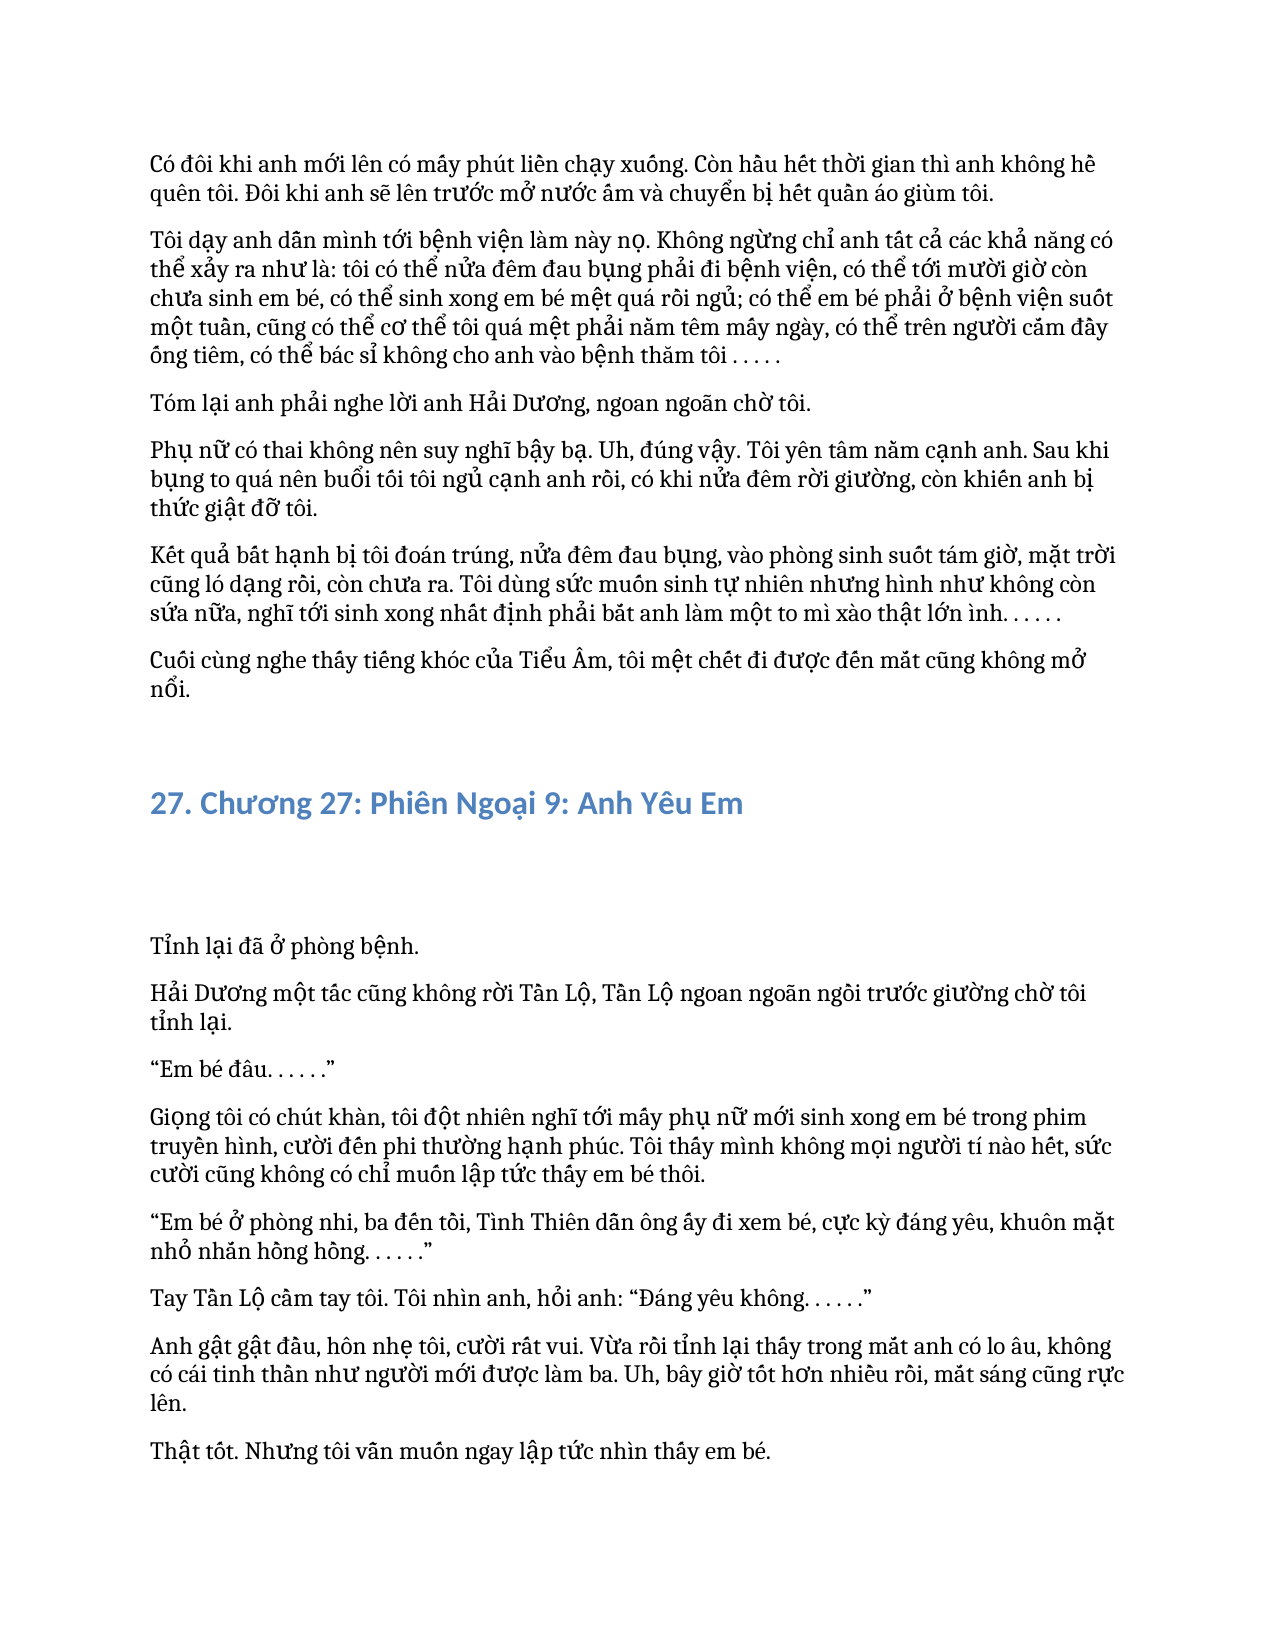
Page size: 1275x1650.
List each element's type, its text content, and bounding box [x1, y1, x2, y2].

text Tỉnh lại đã ở phòng bệnh. [150, 932, 1125, 960]
text Có đôi khi anh mới lên có mấy phút liền chạy xuống. Còn hầu hết thời gian thì anh không hề quên tôi. Đôi khi anh sẽ lên trước mở nước ấm và chuyển bị hết quần áo giùm tôi. [150, 150, 1125, 207]
text “Em bé ở phòng nhi, ba đến tồi, Tình Thiên dẫn ông ấy đi xem bé, cực kỳ đáng yêu, khuôn mặt nhỏ nhắn hồng hồng. . . . . .” [150, 1208, 1125, 1265]
text Giọng tôi có chút khàn, tôi đột nhiên nghĩ tới mấy phụ nữ mới sinh xong em bé trong phim truyền hình, cười đến phi thường hạnh phúc. Tôi thấy mình không mọi người tí nào hết, sức cười cũng không có chỉ muốn lập tức thấy em bé thôi. [150, 1103, 1125, 1189]
text Hải Dương một tấc cũng không rời Tần Lộ, Tần Lộ ngoan ngoãn ngồi trước giường chờ tôi tỉnh lại. [150, 979, 1125, 1037]
text Kết quả bất hạnh bị tôi đoán trúng, nửa đêm đau bụng, vào phòng sinh suốt tám giờ, mặt trời cũng ló dạng rồi, còn chưa ra. Tôi dùng sức muốn sinh tự nhiên nhưng hình như không còn sứa nữa, nghĩ tới sinh xong nhất định phải bắt anh làm một to mì xào thật lớn ình. . . . . . [150, 541, 1125, 627]
text Thật tốt. Nhưng tôi vẫn muốn ngay lập tức nhìn thấy em bé. [150, 1437, 1125, 1465]
text Tay Tần Lộ cầm tay tôi. Tôi nhìn anh, hỏi anh: “Đáng yêu không. . . . . .” [150, 1284, 1125, 1313]
text Cuối cùng nghe thấy tiếng khóc của Tiểu Âm, tôi mệt chết đi được đến mắt cũng không mở nổi. [150, 646, 1125, 761]
text Phụ nữ có thai không nên suy nghĩ bậy bạ. Uh, đúng vậy. Tôi yên tâm nằm cạnh anh. Sau khi bụng to quá nên buổi tối tôi ngủ cạnh anh rồi, có khi nửa đêm rời giường, còn khiến anh bị thức giật đỡ tôi. [150, 436, 1125, 522]
text “Em bé đâu. . . . . .” [150, 1055, 1125, 1084]
text Tôi dạy anh dẫn mình tới bệnh viện làm này nọ. Không ngừng chỉ anh tất cả các khả năng có thể xảy ra như là: tôi có thể nửa đêm đau bụng phải đi bệnh viện, có thể tới mười giờ còn chưa sinh em bé, có thể sinh xong em bé mệt quá rồi ngủ; có thể em bé phải ở bệnh viện suốt một tuần, cũng có thể cơ thể tôi quá mệt phải nằm têm mấy ngày, có thể trên người cắm đầy ống tiêm, có thể bác sỉ không cho anh vào bệnh thăm tôi . . . . . [150, 226, 1125, 370]
text Tóm lại anh phải nghe lời anh Hải Dương, ngoan ngoãn chờ tôi. [150, 389, 1125, 417]
text Anh gật gật đầu, hôn nhẹ tôi, cười rất vui. Vừa rồi tỉnh lại thấy trong mắt anh có lo âu, không có cái tinh thần như người mới được làm ba. Uh, bây giờ tốt hơn nhiều rồi, mắt sáng cũng rực lên. [150, 1332, 1125, 1418]
subtitle 27. Chương 27: Phiên Ngoại 9: Anh Yêu Em [150, 782, 1125, 823]
